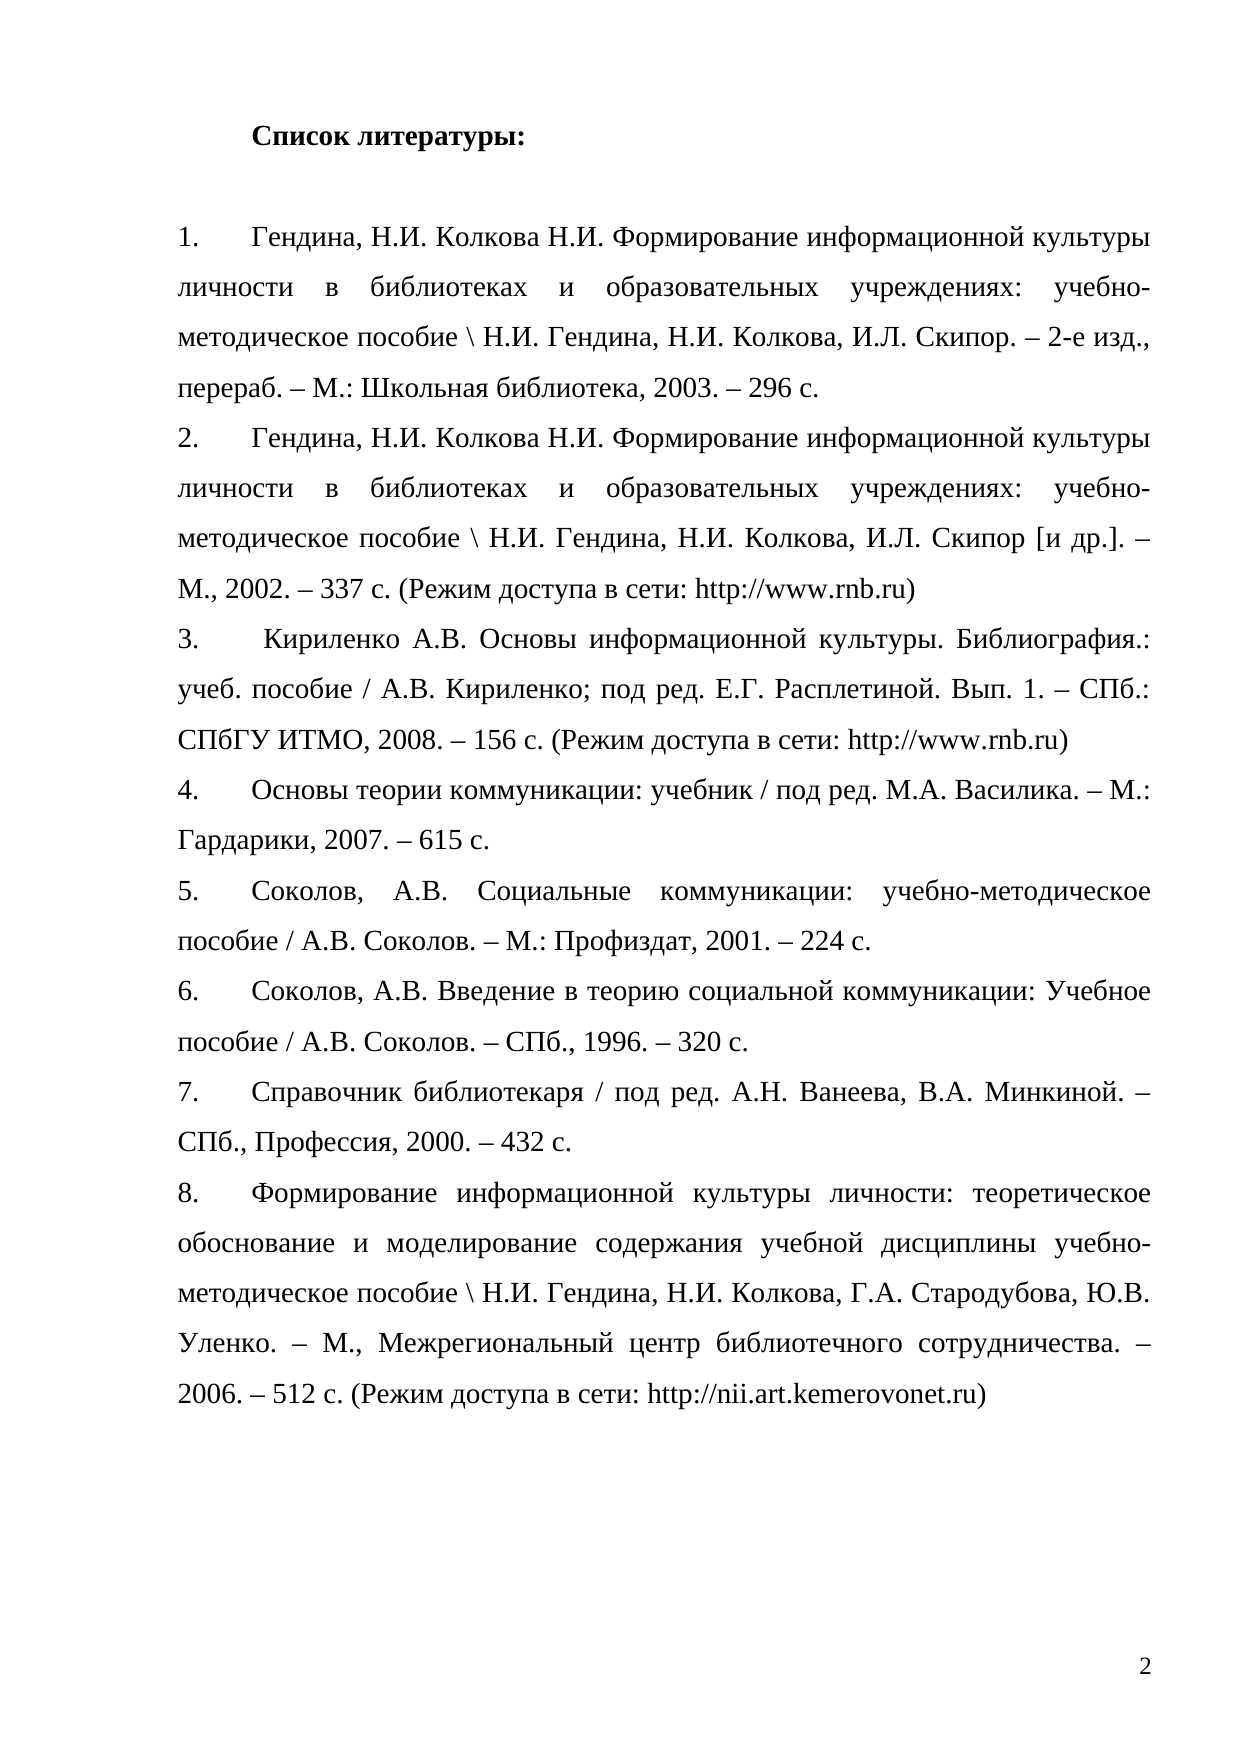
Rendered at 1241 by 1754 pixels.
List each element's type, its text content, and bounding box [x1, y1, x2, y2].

list Гендина, Н.И. Колкова Н.И. Формирование информационной культуры личности в библиотеках и образовательных учреждениях: учебно-методическое пособие \ Н.И. Гендина, Н.И. Колкова, И.Л. Скипор [и др.]. – М., 2002. – 337 с. (Режим доступа в сети: http://www.rnb.ru) [177, 420, 1152, 604]
list Соколов, А.В. Социальные коммуникации: учебно-методическое пособие / А.В. Соколов. – М.: Профиздат, 2001. – 224 с. [177, 873, 1152, 957]
text Список литературы: [177, 118, 1152, 152]
list Кириленко А.В. Основы информационной культуры. Библиография.: учеб. пособие / А.В. Кириленко; под ред. Е.Г. Расплетиной. Вып. 1. – СПб.: СПбГУ ИТМО, 2008. – 156 с. (Режим доступа в сети: http://www.rnb.ru) [177, 621, 1152, 755]
list Справочник библиотекаря / под ред. А.Н. Ванеева, В.А. Минкиной. – СПб., Профессия, 2000. – 432 с. [177, 1074, 1152, 1158]
list Основы теории коммуникации: учебник / под ред. М.А. Василика. – М.: Гардарики, 2007. – 615 с. [177, 772, 1152, 856]
list Соколов, А.В. Введение в теорию социальной коммуникации: Учебное пособие / А.В. Соколов. – СПб., 1996. – 320 с. [177, 973, 1152, 1057]
list Формирование информационной культуры личности: теоретическое обоснование и моделирование содержания учебной дисциплины учебно-методическое пособие \ Н.И. Гендина, Н.И. Колкова, Г.А. Стародубова, Ю.В. Уленко. – М., Межрегиональный центр библиотечного сотрудничества. – 2006. – 512 с. (Режим доступа в сети: http://nii.art.kemerovonet.ru) [177, 1175, 1152, 1409]
list Гендина, Н.И. Колкова Н.И. Формирование информационной культуры личности в библиотеках и образовательных учреждениях: учебно-методическое пособие \ Н.И. Гендина, Н.И. Колкова, И.Л. Скипор. – 2-е изд., перераб. – М.: Школьная библиотека, 2003. – 296 с. [177, 219, 1152, 403]
